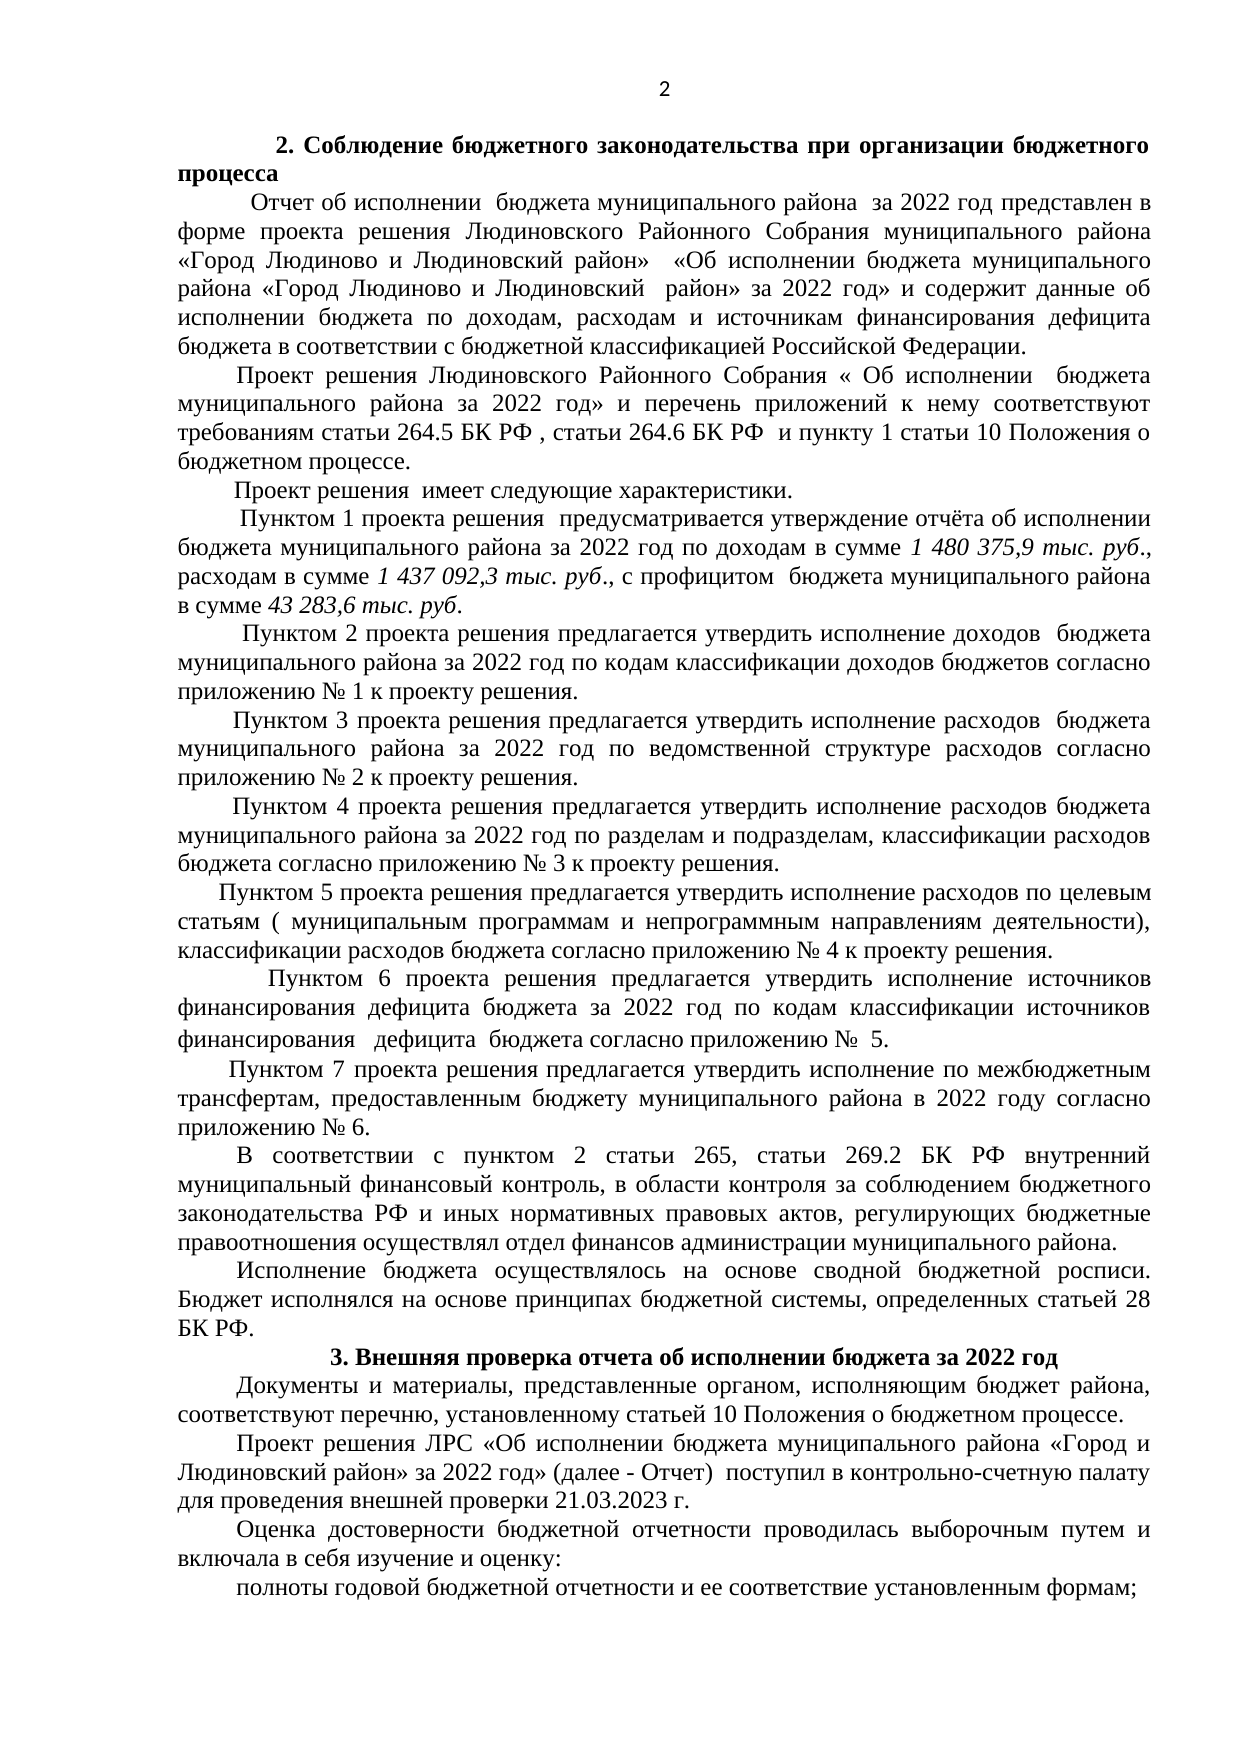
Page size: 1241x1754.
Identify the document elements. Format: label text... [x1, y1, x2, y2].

text 2. Соблюдение бюджетного законодательства при организации бюджетного процесса [177, 130, 1152, 187]
text Отчет об исполнении бюджета муниципального района за 2022 год представлен в форме проекта решения Людиновского Районного Собрания муниципального района «Город Людиново и Людиновский район» «Об исполнении бюджета муниципального района «Город Людиново и Людиновский район» за 2022 год» и содержит данные об исполнении бюджета по доходам, расходам и источникам финансирования дефицита бюджета в соответствии с бюджетной классификацией Российской Федерации. [177, 187, 1152, 360]
text Пунктом 6 проекта решения предлагается утвердить исполнение источников финансирования дефицита бюджета за 2022 год по кодам классификации источников финансирования дефицита бюджета согласно приложению № 5. [177, 963, 1152, 1054]
text Пунктом 3 проекта решения предлагается утвердить исполнение расходов бюджета муниципального района за 2022 год по ведомственной структуре расходов согласно приложению № 2 к проекту решения. [177, 705, 1152, 791]
text 3. Внешняя проверка отчета об исполнении бюджета за 2022 год [177, 1342, 1152, 1370]
text В соответствии с пунктом 2 статьи 265, статьи 269.2 БК РФ внутренний муниципальный финансовый контроль, в области контроля за соблюдением бюджетного законодательства РФ и иных нормативных правовых актов, регулирующих бюджетные правоотношения осуществлял отдел финансов администрации муниципального района. [177, 1140, 1152, 1255]
text Проект решения имеет следующие характеристики. [177, 475, 1152, 503]
text полноты годовой бюджетной отчетности и ее соответствие установленным формам; [177, 1572, 1152, 1600]
text Пунктом 4 проекта решения предлагается утвердить исполнение расходов бюджета муниципального района за 2022 год по разделам и подразделам, классификации расходов бюджета согласно приложению № 3 к проекту решения. [177, 791, 1152, 877]
text Пунктом 7 проекта решения предлагается утвердить исполнение по межбюджетным трансфертам, предоставленным бюджету муниципального района в 2022 году согласно приложению № 6. [177, 1054, 1152, 1140]
text Пунктом 1 проекта решения предусматривается утверждение отчёта об исполнении бюджета муниципального района за 2022 год по доходам в сумме 1 480 375,9 тыс. руб., расходам в сумме 1 437 092,3 тыс. руб., с профицитом бюджета муниципального района в сумме 43 283,6 тыс. руб. [177, 503, 1152, 618]
text Оценка достоверности бюджетной отчетности проводилась выборочным путем и включала в себя изучение и оценку: [177, 1514, 1152, 1572]
text Исполнение бюджета осуществлялось на основе сводной бюджетной росписи. Бюджет исполнялся на основе принципах бюджетной системы, определенных статьей 28 БК РФ. [177, 1255, 1152, 1342]
text Проект решения Людиновского Районного Собрания « Об исполнении бюджета муниципального района за 2022 год» и перечень приложений к нему соответствуют требованиям статьи 264.5 БК РФ , статьи 264.6 БК РФ и пункту 1 статьи 10 Положения о бюджетном процессе. [177, 360, 1152, 475]
text Пунктом 2 проекта решения предлагается утвердить исполнение доходов бюджета муниципального района за 2022 год по кодам классификации доходов бюджетов согласно приложению № 1 к проекту решения. [177, 618, 1152, 705]
text Проект решения ЛРС «Об исполнении бюджета муниципального района «Город и Людиновский район» за 2022 год» (далее - Отчет) поступил в контрольно-счетную палату для проведения внешней проверки 21.03.2023 г. [177, 1428, 1152, 1514]
text Пунктом 5 проекта решения предлагается утвердить исполнение расходов по целевым статьям ( муниципальным программам и непрограммным направлениям деятельности), классификации расходов бюджета согласно приложению № 4 к проекту решения. [177, 877, 1152, 963]
text Документы и материалы, представленные органом, исполняющим бюджет района, соответствуют перечню, установленному статьей 10 Положения о бюджетном процессе. [177, 1370, 1152, 1428]
